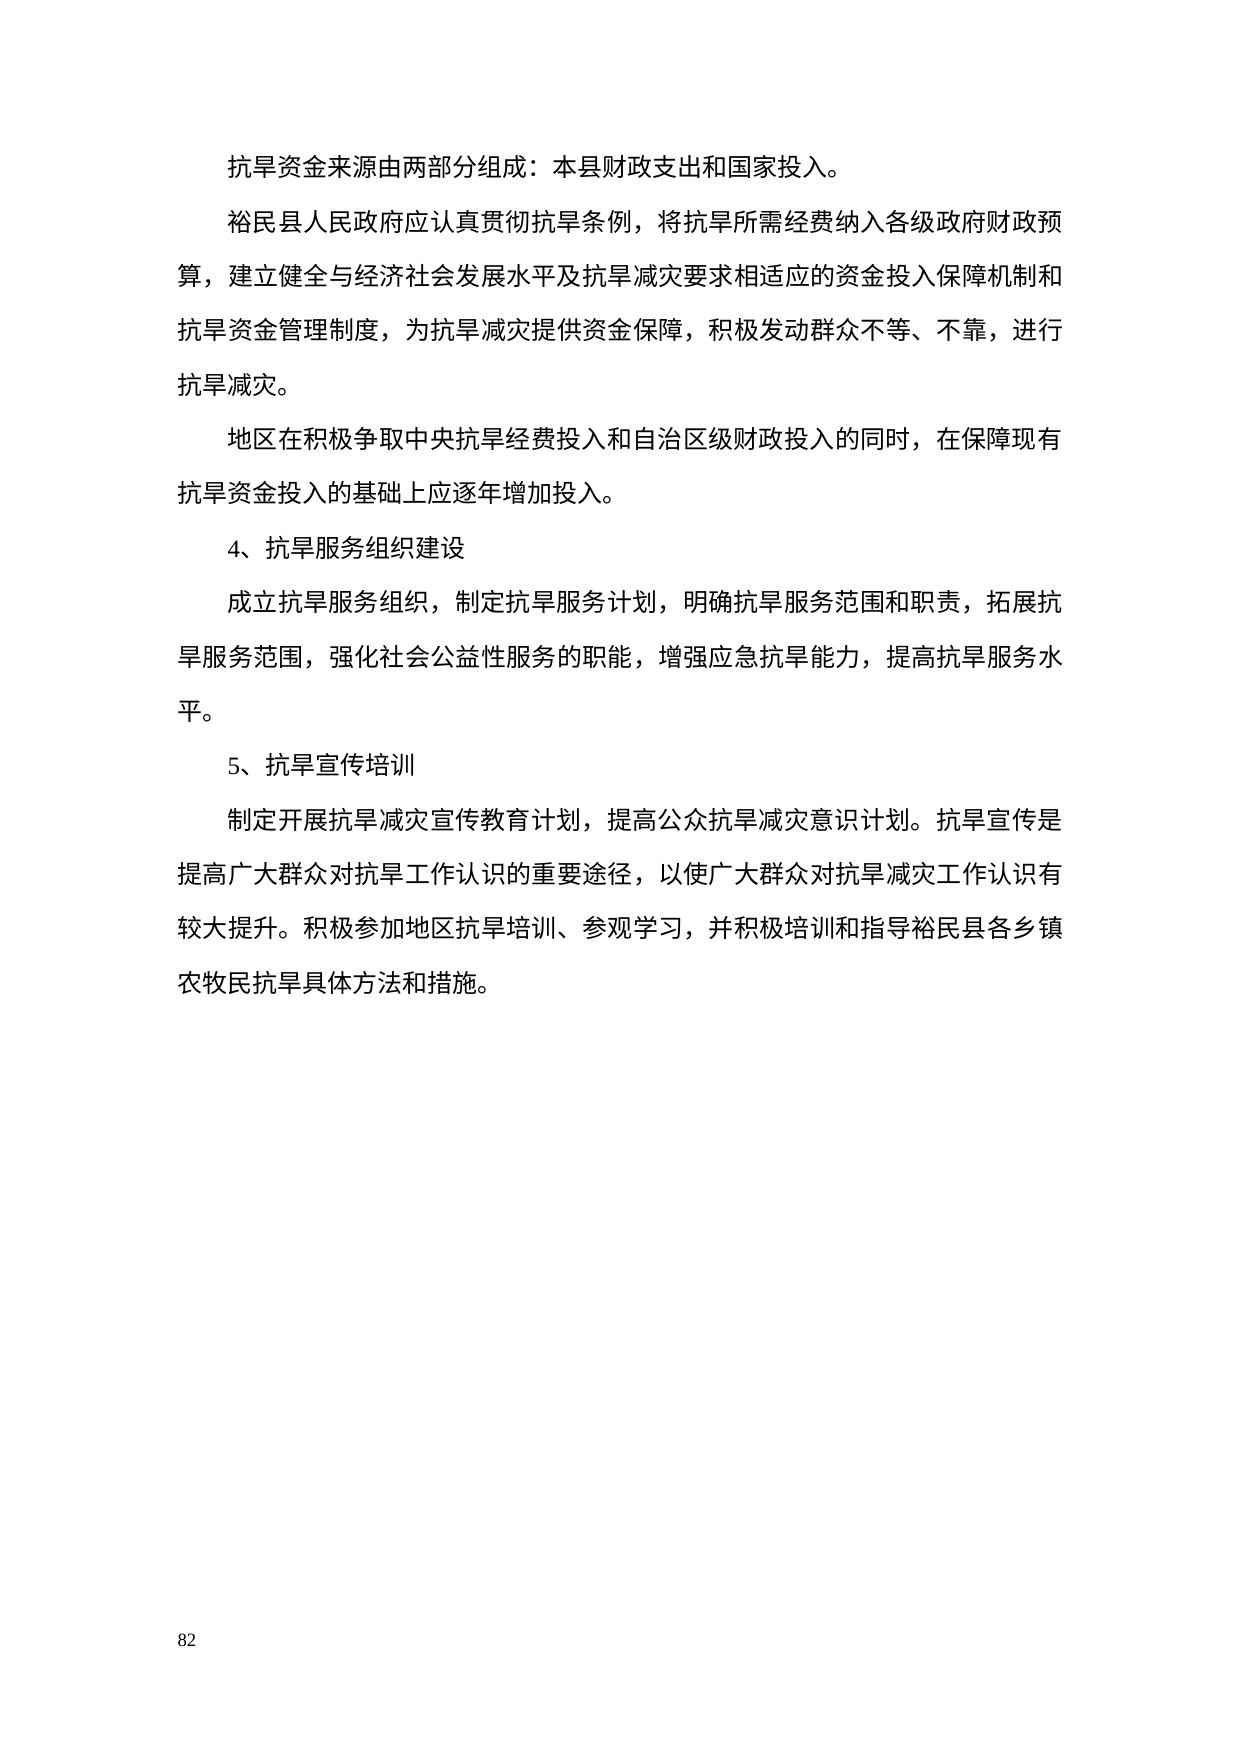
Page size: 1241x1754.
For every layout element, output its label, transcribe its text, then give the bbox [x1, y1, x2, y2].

text 4、抗旱服务组织建设 [177, 528, 1063, 564]
text 地区在积极争取中央抗旱经费投入和自治区级财政投入的同时，在保障现有抗旱资金投入的基础上应逐年增加投入。 [177, 419, 1063, 510]
text 成立抗旱服务组织，制定抗旱服务计划，明确抗旱服务范围和职责，拓展抗旱服务范围，强化社会公益性服务的职能，增强应急抗旱能力，提高抗旱服务水平。 [177, 583, 1063, 728]
text 制定开展抗旱减灾宣传教育计划，提高公众抗旱减灾意识计划。抗旱宣传是提高广大群众对抗旱工作认识的重要途径，以使广大群众对抗旱减灾工作认识有较大提升。积极参加地区抗旱培训、参观学习，并积极培训和指导裕民县各乡镇农牧民抗旱具体方法和措施。 [177, 800, 1063, 999]
text 5、抗旱宣传培训 [177, 746, 1063, 782]
text 裕民县人民政府应认真贯彻抗旱条例，将抗旱所需经费纳入各级政府财政预算，建立健全与经济社会发展水平及抗旱减灾要求相适应的资金投入保障机制和抗旱资金管理制度，为抗旱减灾提供资金保障，积极发动群众不等、不靠，进行抗旱减灾。 [177, 202, 1063, 401]
text 抗旱资金来源由两部分组成：本县财政支出和国家投入。 [177, 148, 1063, 184]
